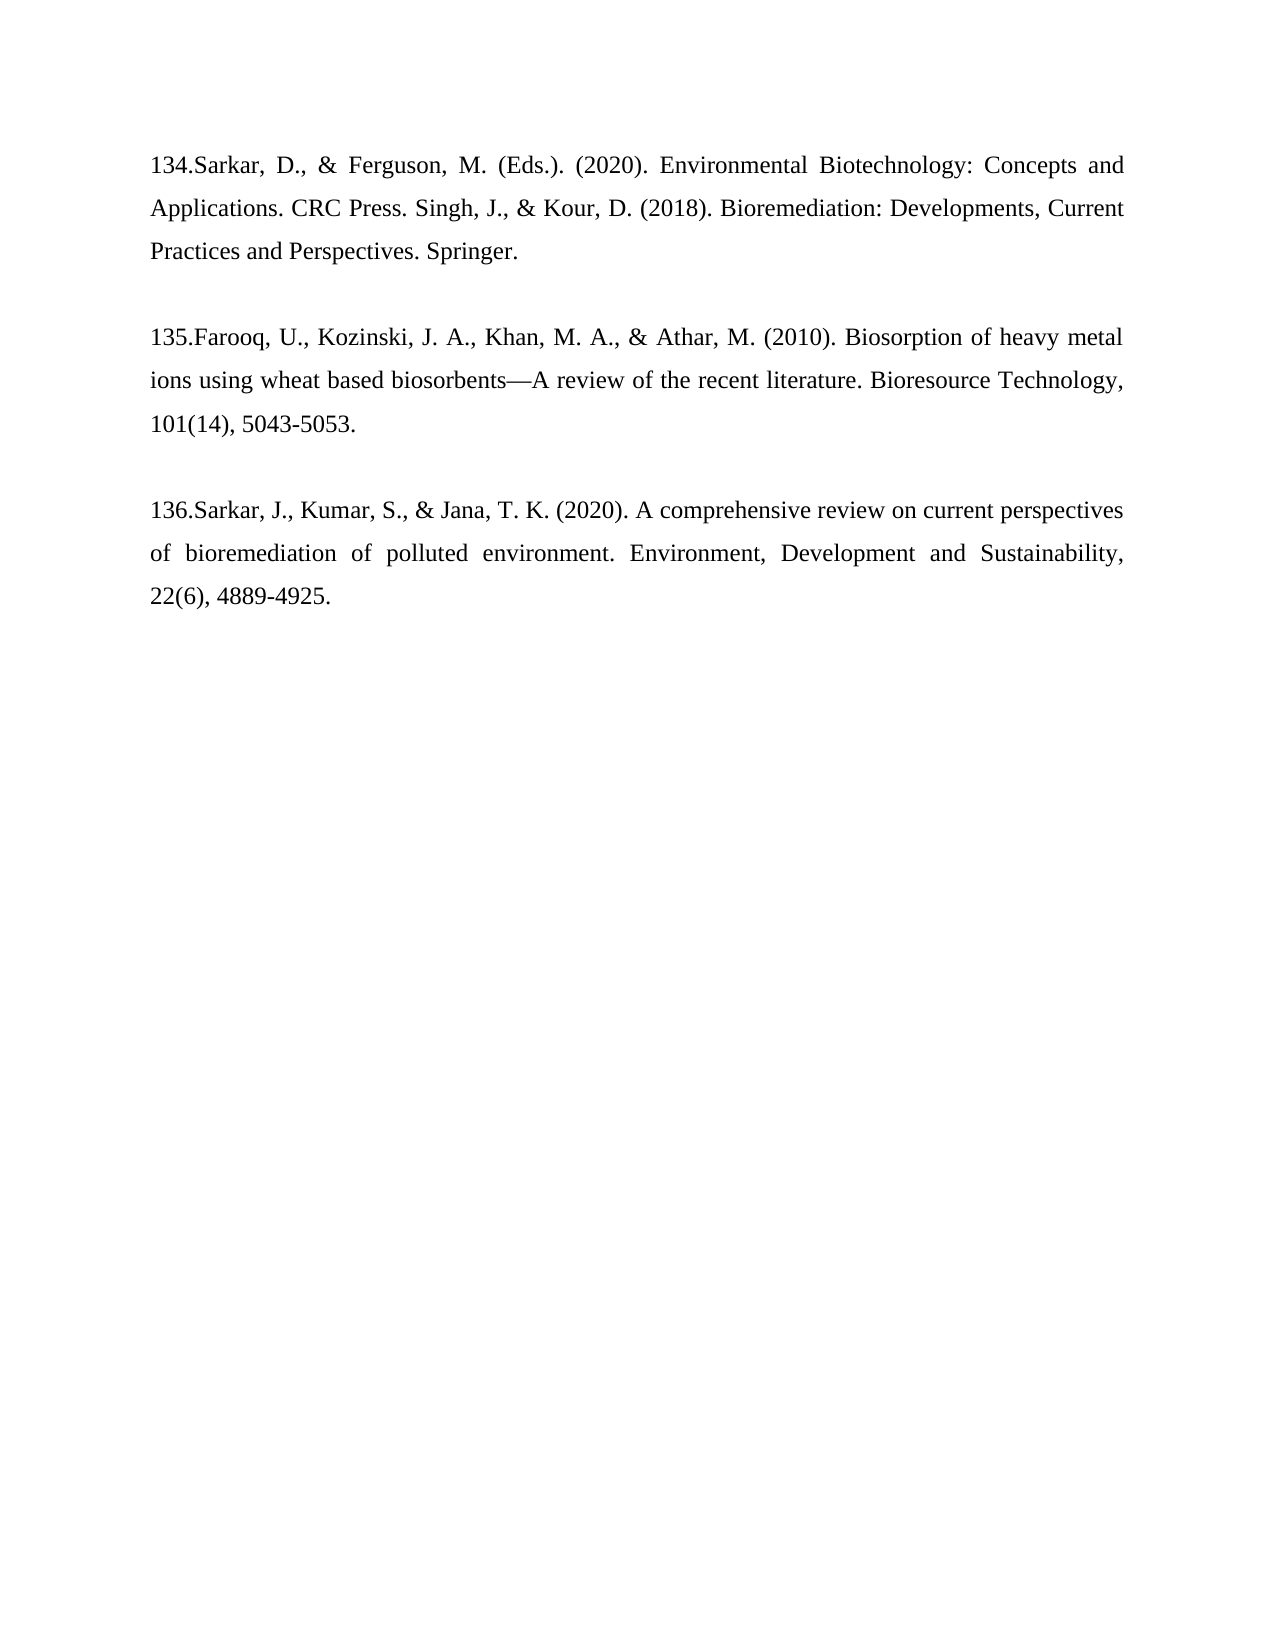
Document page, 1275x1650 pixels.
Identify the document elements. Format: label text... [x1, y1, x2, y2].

text 134.Sarkar, D., & Ferguson, M. (Eds.). (2020). Environmental Biotechnology: Concepts and Applications. CRC Press. Singh, J., & Kour, D. (2018). Bioremediation: Developments, Current Practices and Perspectives. Springer. [150, 150, 1125, 265]
text 136.Sarkar, J., Kumar, S., & Jana, T. K. (2020). A comprehensive review on current perspectives of bioremediation of polluted environment. Environment, Development and Sustainability, 22(6), 4889-4925. [150, 495, 1125, 610]
text 135.Farooq, U., Kozinski, J. A., Khan, M. A., & Athar, M. (2010). Biosorption of heavy metal ions using wheat based biosorbents—A review of the recent literature. Bioresource Technology, 101(14), 5043-5053. [150, 322, 1125, 437]
